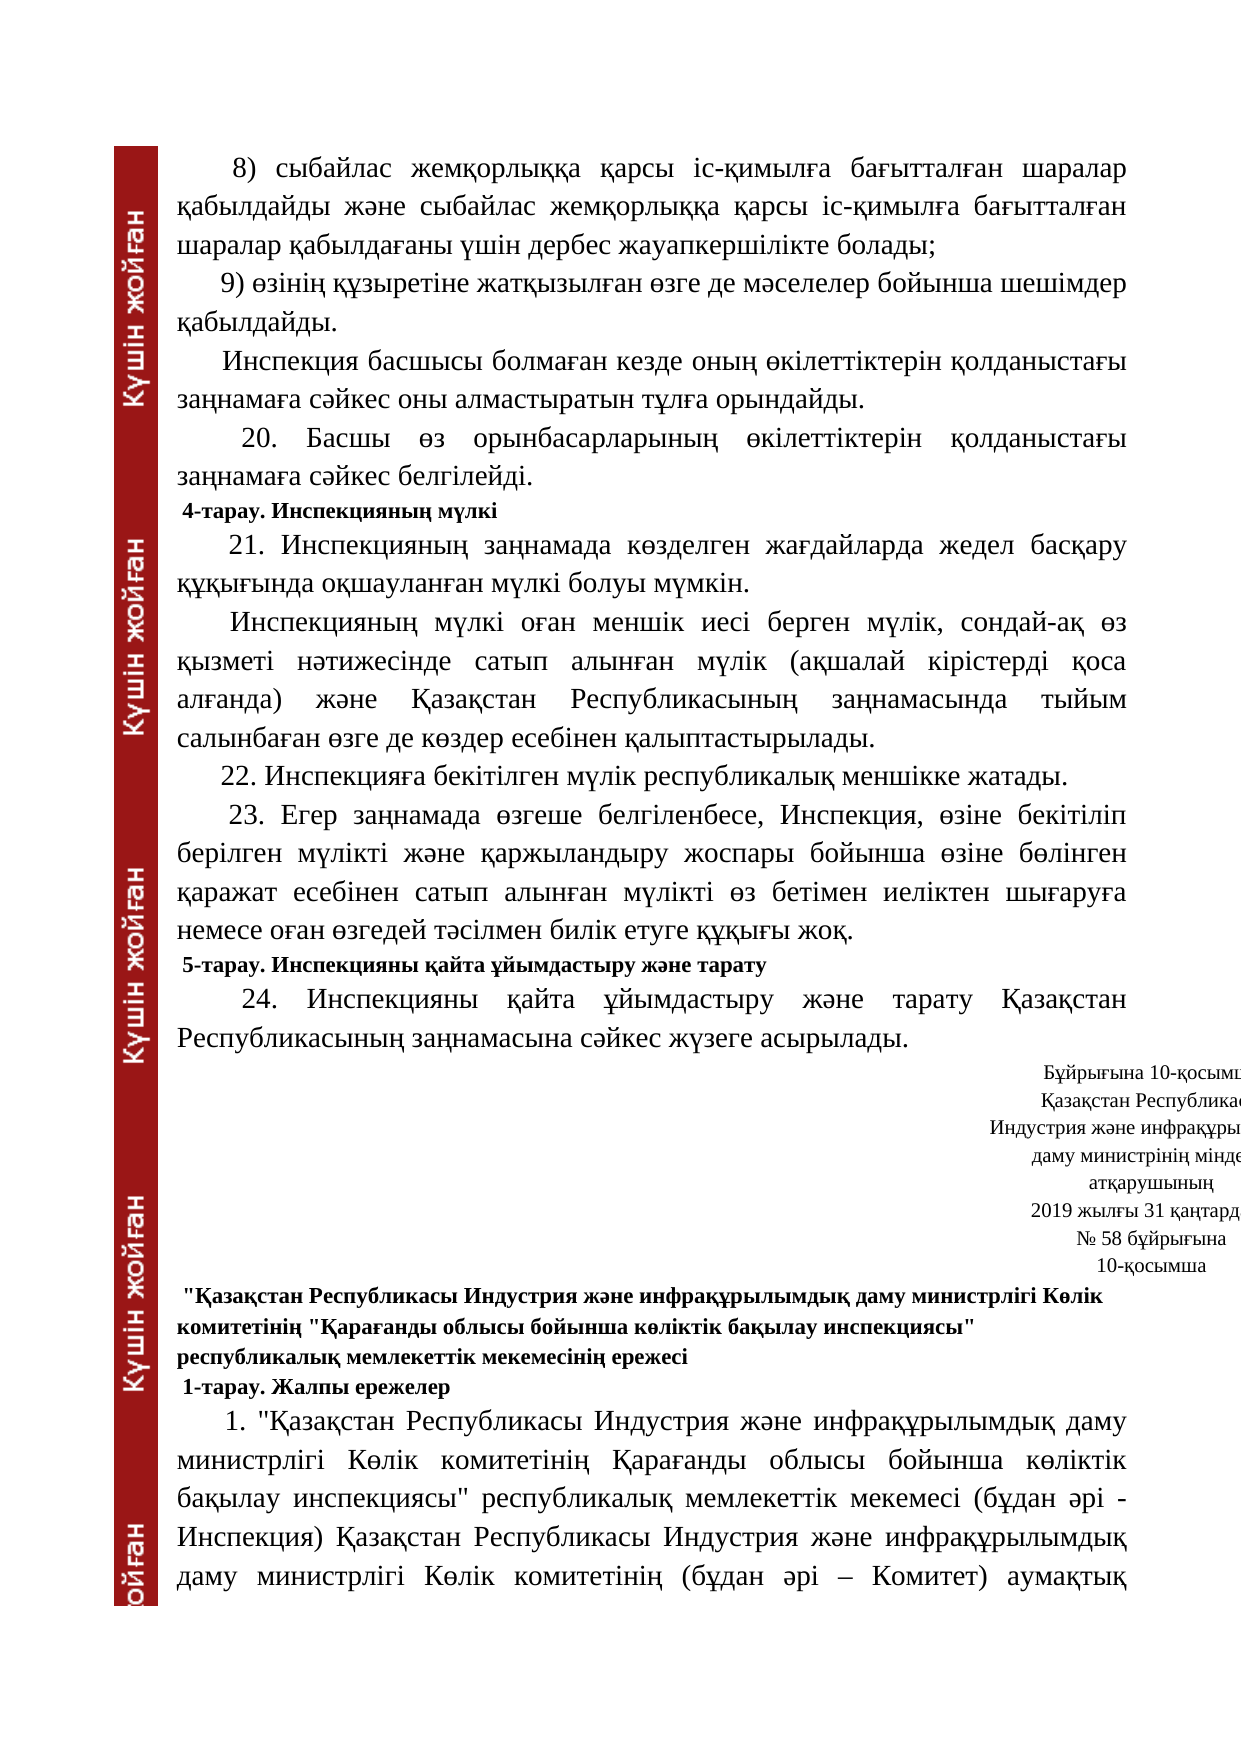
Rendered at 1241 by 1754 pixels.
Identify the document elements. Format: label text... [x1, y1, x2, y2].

picture [114, 1053, 158, 1058]
picture [114, 977, 158, 981]
picture [114, 946, 158, 951]
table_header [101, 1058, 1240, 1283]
text 8) сыбайлас жемқорлыққа қарсы іс-қимылға бағытталған шаралар қабылдайды және сыбайлас жемқорлыққа қарсы іс-қимылға бағытталған шаралар қабылдағаны үшін дербес жауапкершілікте болады; [112, 150, 1128, 261]
text 4-тарау. Инспекцияның мүлкі [112, 497, 1128, 523]
text 1-тарау. Жалпы ережелер [112, 1373, 1128, 1399]
picture [114, 792, 158, 797]
text Инспекция басшысы болмаған кезде оның өкілеттіктерін қолданыстағы заңнамаға сәйкес оны алмастыратын тұлға орындайды. [112, 343, 1128, 415]
picture [114, 338, 158, 343]
text 20. Басшы өз орынбасарларының өкілеттіктерін қолданыстағы заңнамаға сәйкес белгілейді. [112, 420, 1128, 492]
text 22. Инспекцияға бекітілген мүлік республикалық меншікке жатады. [112, 758, 1128, 792]
picture [114, 415, 158, 420]
text 24. Инспекцияны қайта ұйымдастыру және тарату Қазақстан Республикасының заңнамасына сәйкес жүзеге асырылады. [112, 981, 1128, 1053]
picture [114, 523, 158, 527]
picture [114, 1591, 158, 1606]
text "Қазақстан Республикасы Индустрия және инфрақұрылымдық даму министрлігі Көлік комитетінің "Қарағанды облысы бойынша көліктік бақылау инспекциясы" республикалық мемлекеттік мекемесінің ережесі [112, 1283, 1128, 1369]
text 23. Егер заңнамада өзгеше белгіленбесе, Инспекция, өзіне бекітіліп берілген мүлікті және қаржыландыру жоспары бойынша өзіне бөлінген қаражат есебінен сатып алынған мүлікті өз бетімен иеліктен шығаруға немесе оған өзгедей тәсілмен билік етуге құқығы жоқ. [112, 797, 1128, 946]
text 5-тарау. Инспекцияны қайта ұйымдастыру және тарату [112, 951, 1128, 977]
picture [114, 1399, 158, 1403]
picture [114, 492, 158, 497]
picture [114, 261, 158, 266]
picture [114, 599, 158, 604]
picture [114, 146, 158, 150]
picture [114, 753, 158, 758]
picture [114, 1369, 158, 1373]
text Инспекцияның мүлкі оған меншік иесі берген мүлік, сондай-ақ өз қызметі нәтижесінде сатып алынған мүлік (ақшалай кірістерді қоса алғанда) және Қазақстан Республикасының заңнамасында тыйым салынбаған өзге де көздер есебінен қалыптастырылады. [112, 604, 1128, 753]
text 9) өзiнiң құзыретiне жатқызылған өзге де мәселелер бойынша шешiмдер қабылдайды. [112, 266, 1128, 338]
text 21. Инспекцияның заңнамада көзделген жағдайларда жедел басқару құқығында оқшауланған мүлкі болуы мүмкін. [112, 527, 1128, 599]
